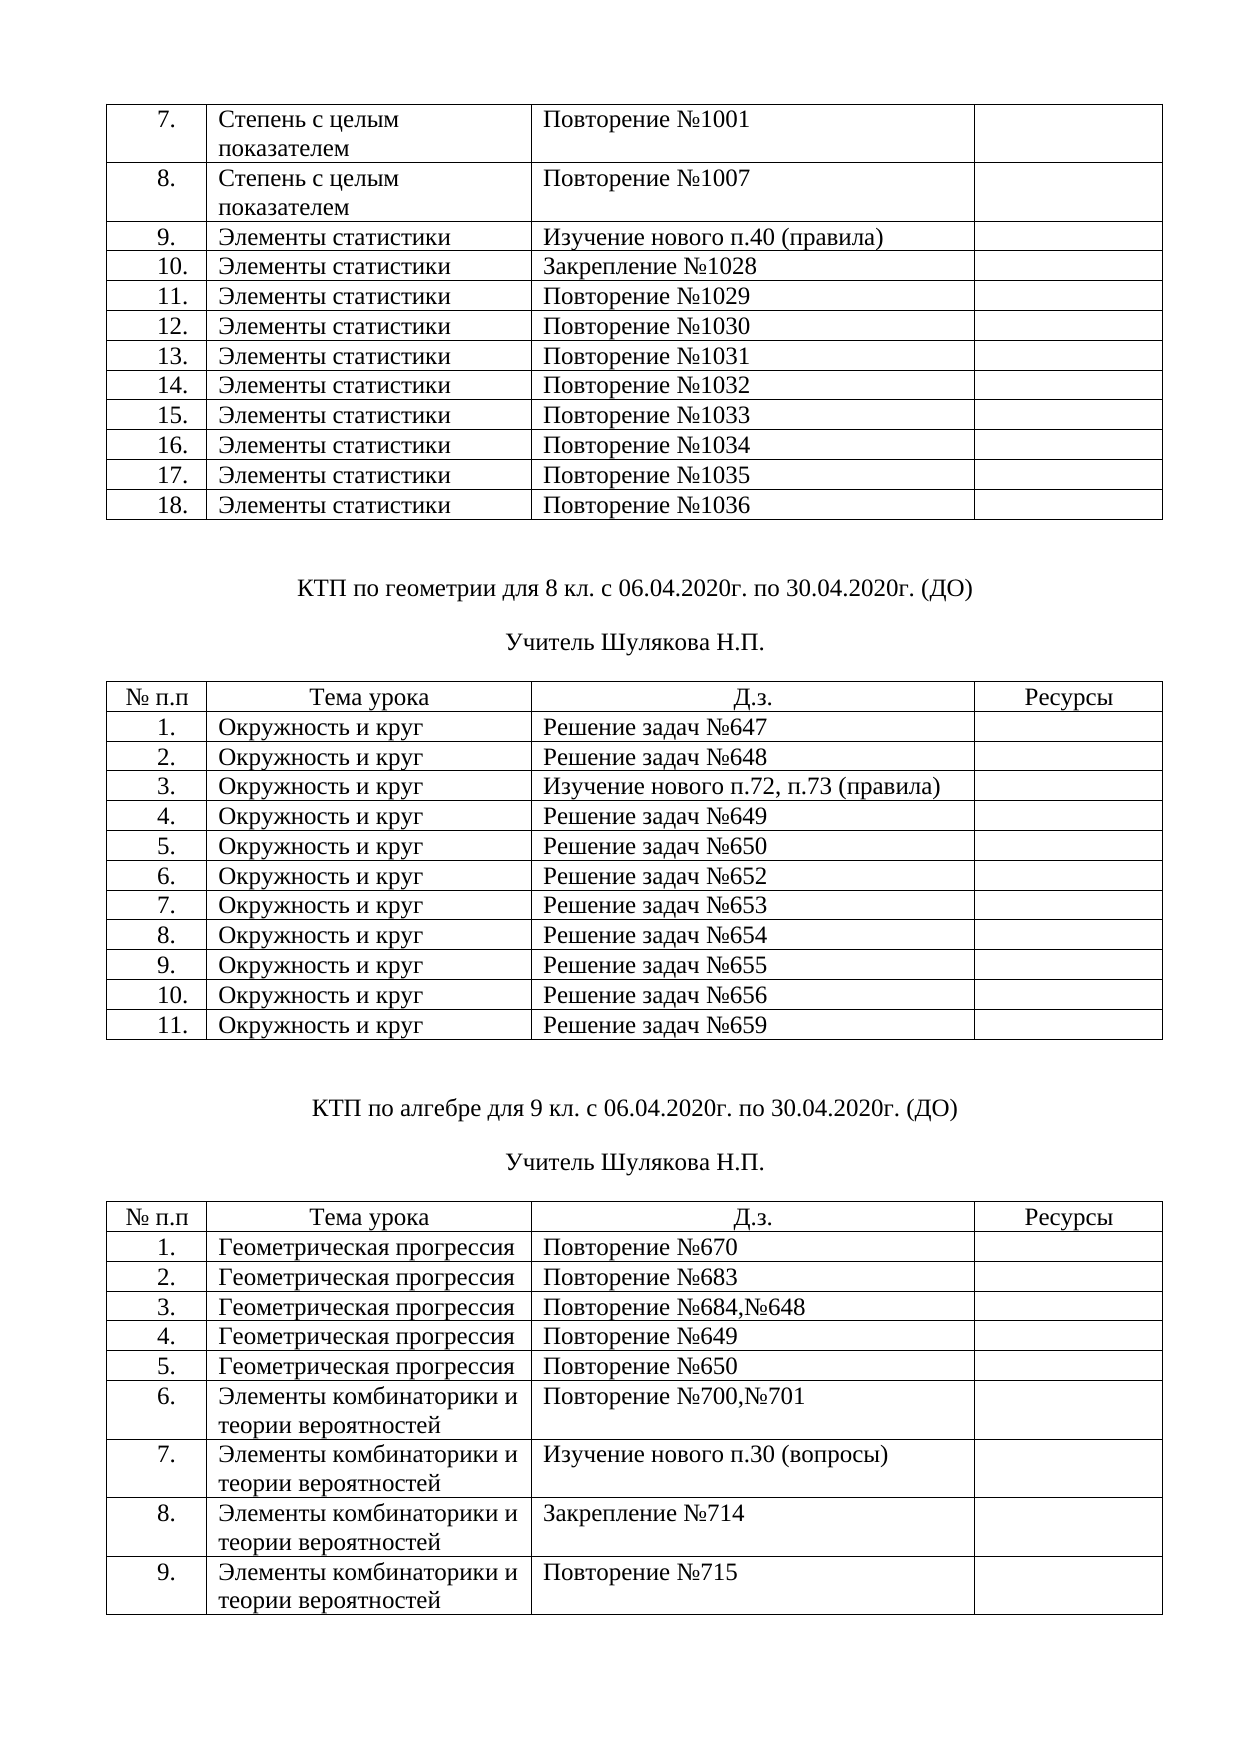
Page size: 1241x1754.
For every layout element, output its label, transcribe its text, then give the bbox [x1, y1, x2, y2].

table_cell [107, 371, 206, 399]
table_header № п.п [107, 1202, 206, 1231]
table_cell Повторение №1007 [532, 163, 974, 221]
table_cell [975, 105, 1162, 162]
table_cell Элементы статистики [207, 251, 531, 280]
table_cell Повторение №1032 [532, 371, 974, 399]
table_header Тема урока [207, 1202, 531, 1231]
table_cell Повторение №650 [532, 1351, 974, 1380]
table_cell [107, 831, 206, 860]
table_cell [107, 861, 206, 889]
table_cell [975, 1321, 1162, 1350]
table_cell [975, 341, 1162, 369]
table_cell [975, 1292, 1162, 1320]
table_cell Повторение №1033 [532, 400, 974, 429]
table_cell [975, 831, 1162, 860]
table_cell Решение задач №650 [532, 831, 974, 860]
table_header Д.з. [532, 682, 974, 711]
table_cell [107, 341, 206, 369]
table_cell Степень с целым показателем [207, 163, 531, 221]
table_cell [975, 163, 1162, 221]
table_cell Повторение №670 [532, 1232, 974, 1261]
table_cell [975, 1232, 1162, 1261]
table_cell Элементы статистики [207, 430, 531, 459]
table_cell Окружность и круг [207, 801, 531, 830]
table_cell Повторение №715 [532, 1557, 974, 1614]
text КТП по алгебре для 9 кл. с 06.04.2020г. по 30.04.2020г. (ДО) [118, 1093, 1152, 1122]
table_cell Окружность и круг [207, 742, 531, 770]
table_cell Повторение №1029 [532, 281, 974, 310]
table_header Тема урока [207, 682, 531, 711]
table_cell [975, 281, 1162, 310]
table_cell Окружность и круг [207, 861, 531, 889]
table_cell Элементы комбинаторики и теории вероятностей [207, 1381, 531, 1438]
table_cell Повторение №1034 [532, 430, 974, 459]
table_cell [975, 430, 1162, 459]
table_cell [107, 1262, 206, 1291]
table_cell Повторение №700,№701 [532, 1381, 974, 1438]
table_cell Решение задач №656 [532, 980, 974, 1009]
table_cell [107, 1292, 206, 1320]
table_cell Геометрическая прогрессия [207, 1321, 531, 1350]
table_cell Геометрическая прогрессия [207, 1262, 531, 1291]
text Учитель Шулякова Н.П. [118, 627, 1152, 656]
table_cell [107, 222, 206, 250]
table_cell Элементы статистики [207, 281, 531, 310]
table_cell [107, 163, 206, 221]
table_cell [107, 1557, 206, 1614]
table_cell [975, 1010, 1162, 1038]
table_cell Повторение №1030 [532, 311, 974, 340]
table_cell Изучение нового п.72, п.73 (правила) [532, 771, 974, 800]
table_cell [107, 801, 206, 830]
table_cell [975, 222, 1162, 250]
table_cell Окружность и круг [207, 920, 531, 949]
table_cell [107, 891, 206, 919]
table_cell Элементы статистики [207, 490, 531, 518]
table_cell Закрепление №1028 [532, 251, 974, 280]
table_cell Повторение №1035 [532, 460, 974, 489]
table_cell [207, 1557, 531, 1614]
table_cell [107, 105, 206, 162]
table_cell [975, 980, 1162, 1009]
table_cell [107, 400, 206, 429]
table_cell Окружность и круг [207, 831, 531, 860]
table_cell Окружность и круг [207, 712, 531, 741]
table_cell Повторение №1036 [532, 490, 974, 518]
table_cell Геометрическая прогрессия [207, 1292, 531, 1320]
table_cell Элементы статистики [207, 460, 531, 489]
table_header Ресурсы [975, 1202, 1162, 1231]
table_cell [975, 400, 1162, 429]
table_cell [107, 1321, 206, 1350]
table_header Д.з. [532, 1202, 974, 1231]
text Учитель Шулякова Н.П. [118, 1147, 1152, 1176]
table_cell Элементы статистики [207, 400, 531, 429]
text КТП по геометрии для 8 кл. с 06.04.2020г. по 30.04.2020г. (ДО) [118, 573, 1152, 602]
table_cell [107, 1498, 206, 1556]
table_cell [107, 771, 206, 800]
table_cell Повторение №649 [532, 1321, 974, 1350]
table_cell Элементы статистики [207, 371, 531, 399]
table_cell [107, 712, 206, 741]
table_cell Решение задач №648 [532, 742, 974, 770]
table_cell Элементы статистики [207, 341, 531, 369]
table_cell [975, 742, 1162, 770]
table_header Ресурсы [975, 682, 1162, 711]
table_cell Элементы статистики [207, 311, 531, 340]
table_cell [975, 311, 1162, 340]
table_cell Изучение нового п.30 (вопросы) [532, 1440, 974, 1497]
table_cell Решение задач №647 [532, 712, 974, 741]
table_cell Геометрическая прогрессия [207, 1232, 531, 1261]
table_cell Решение задач №652 [532, 861, 974, 889]
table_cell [207, 1498, 531, 1556]
table_cell Окружность и круг [207, 950, 531, 979]
table_cell Решение задач №655 [532, 950, 974, 979]
table_cell [975, 712, 1162, 741]
table_cell [975, 371, 1162, 399]
table_cell Повторение №1001 [532, 105, 974, 162]
table_cell [107, 311, 206, 340]
table_cell [107, 251, 206, 280]
table_cell [975, 1262, 1162, 1291]
table_cell [107, 1440, 206, 1497]
table_cell [975, 891, 1162, 919]
table_cell [975, 1440, 1162, 1497]
table_cell Окружность и круг [207, 891, 531, 919]
table_cell [107, 950, 206, 979]
table_cell [975, 1381, 1162, 1438]
table_cell [107, 460, 206, 489]
table_cell Повторение №683 [532, 1262, 974, 1291]
table_cell Изучение нового п.40 (правила) [532, 222, 974, 250]
table_cell Решение задач №649 [532, 801, 974, 830]
table_cell [975, 490, 1162, 518]
table_cell [975, 861, 1162, 889]
table_header № п.п [107, 682, 206, 711]
table_cell [107, 1381, 206, 1438]
table_cell [107, 742, 206, 770]
table_cell Решение задач №659 [532, 1010, 974, 1038]
table_cell [975, 1498, 1162, 1556]
table_cell Элементы статистики [207, 222, 531, 250]
table_cell [107, 281, 206, 310]
table_cell [975, 1557, 1162, 1614]
table_cell [107, 920, 206, 949]
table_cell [207, 1440, 531, 1497]
table_cell [975, 771, 1162, 800]
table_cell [207, 105, 531, 162]
table_cell [975, 1351, 1162, 1380]
table_cell Закрепление №714 [532, 1498, 974, 1556]
table_cell Геометрическая прогрессия [207, 1351, 531, 1380]
table_cell [975, 950, 1162, 979]
table_cell [975, 251, 1162, 280]
table_cell Решение задач №653 [532, 891, 974, 919]
table_cell [107, 1232, 206, 1261]
table_cell [107, 980, 206, 1009]
table_cell Решение задач №654 [532, 920, 974, 949]
table_cell [975, 460, 1162, 489]
table_cell Окружность и круг [207, 771, 531, 800]
table_cell Окружность и круг [207, 980, 531, 1009]
table_cell [107, 1351, 206, 1380]
table_cell [975, 920, 1162, 949]
table_cell [975, 801, 1162, 830]
table_cell Окружность и круг [207, 1010, 531, 1038]
table_cell Повторение №1031 [532, 341, 974, 369]
table_cell [107, 430, 206, 459]
table_cell [107, 490, 206, 518]
table_cell [107, 1010, 206, 1038]
table_cell Повторение №684,№648 [532, 1292, 974, 1320]
